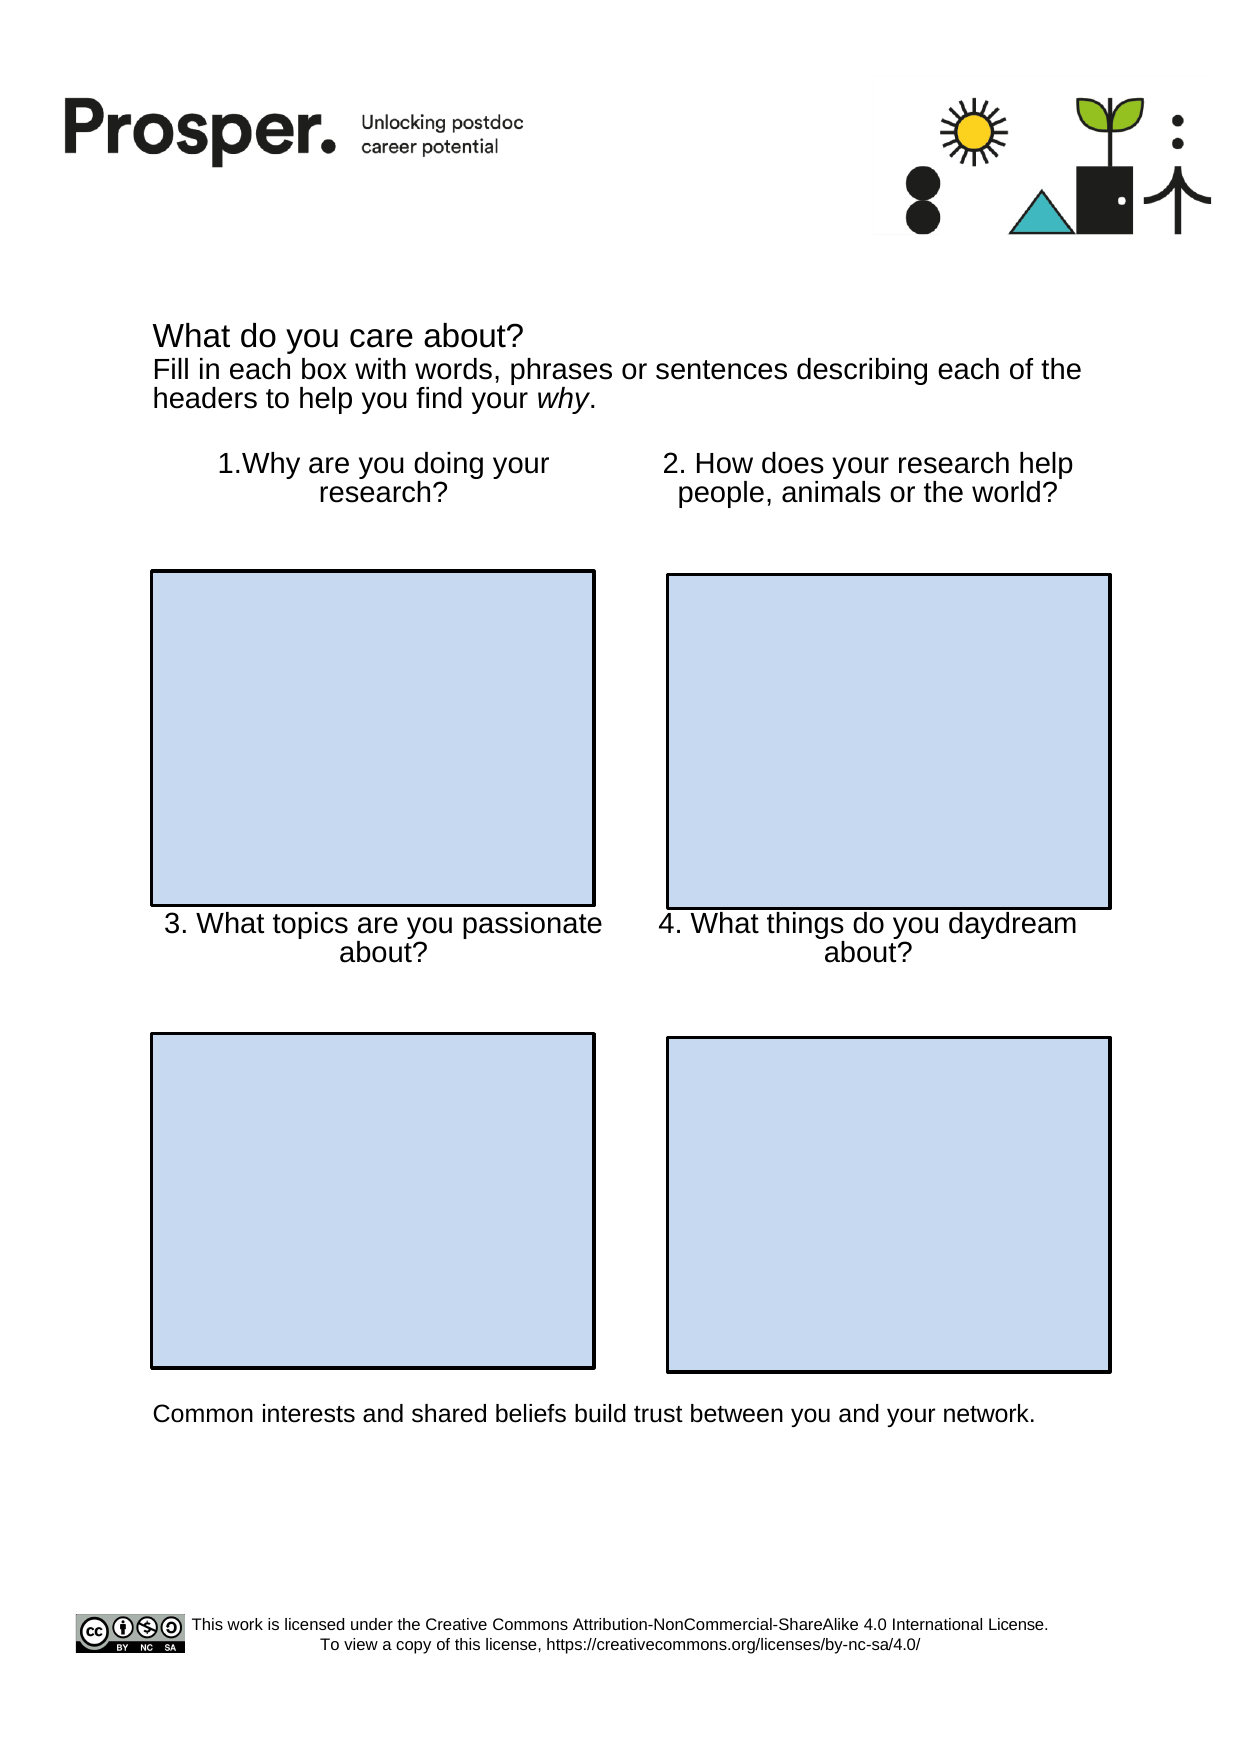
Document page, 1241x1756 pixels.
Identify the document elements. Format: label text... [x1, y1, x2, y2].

table_header 1.Why are you doing your research? [141, 449, 626, 909]
table_header 2. How does your research help people, animals or the world? [626, 449, 1110, 909]
table_cell 4. What things do you daydream about? [626, 909, 1110, 1372]
picture [75, 1614, 185, 1653]
title What do you care about? [152, 319, 1098, 355]
picture [64, 75, 1212, 235]
text Common interests and shared beliefs build trust between you and your network. [152, 1399, 1098, 1427]
table_cell 3. What topics are you passionate about? [141, 909, 626, 1372]
text Fill in each box with words, phrases or sentences describing each of the headers to help you find your why. [152, 356, 1098, 415]
